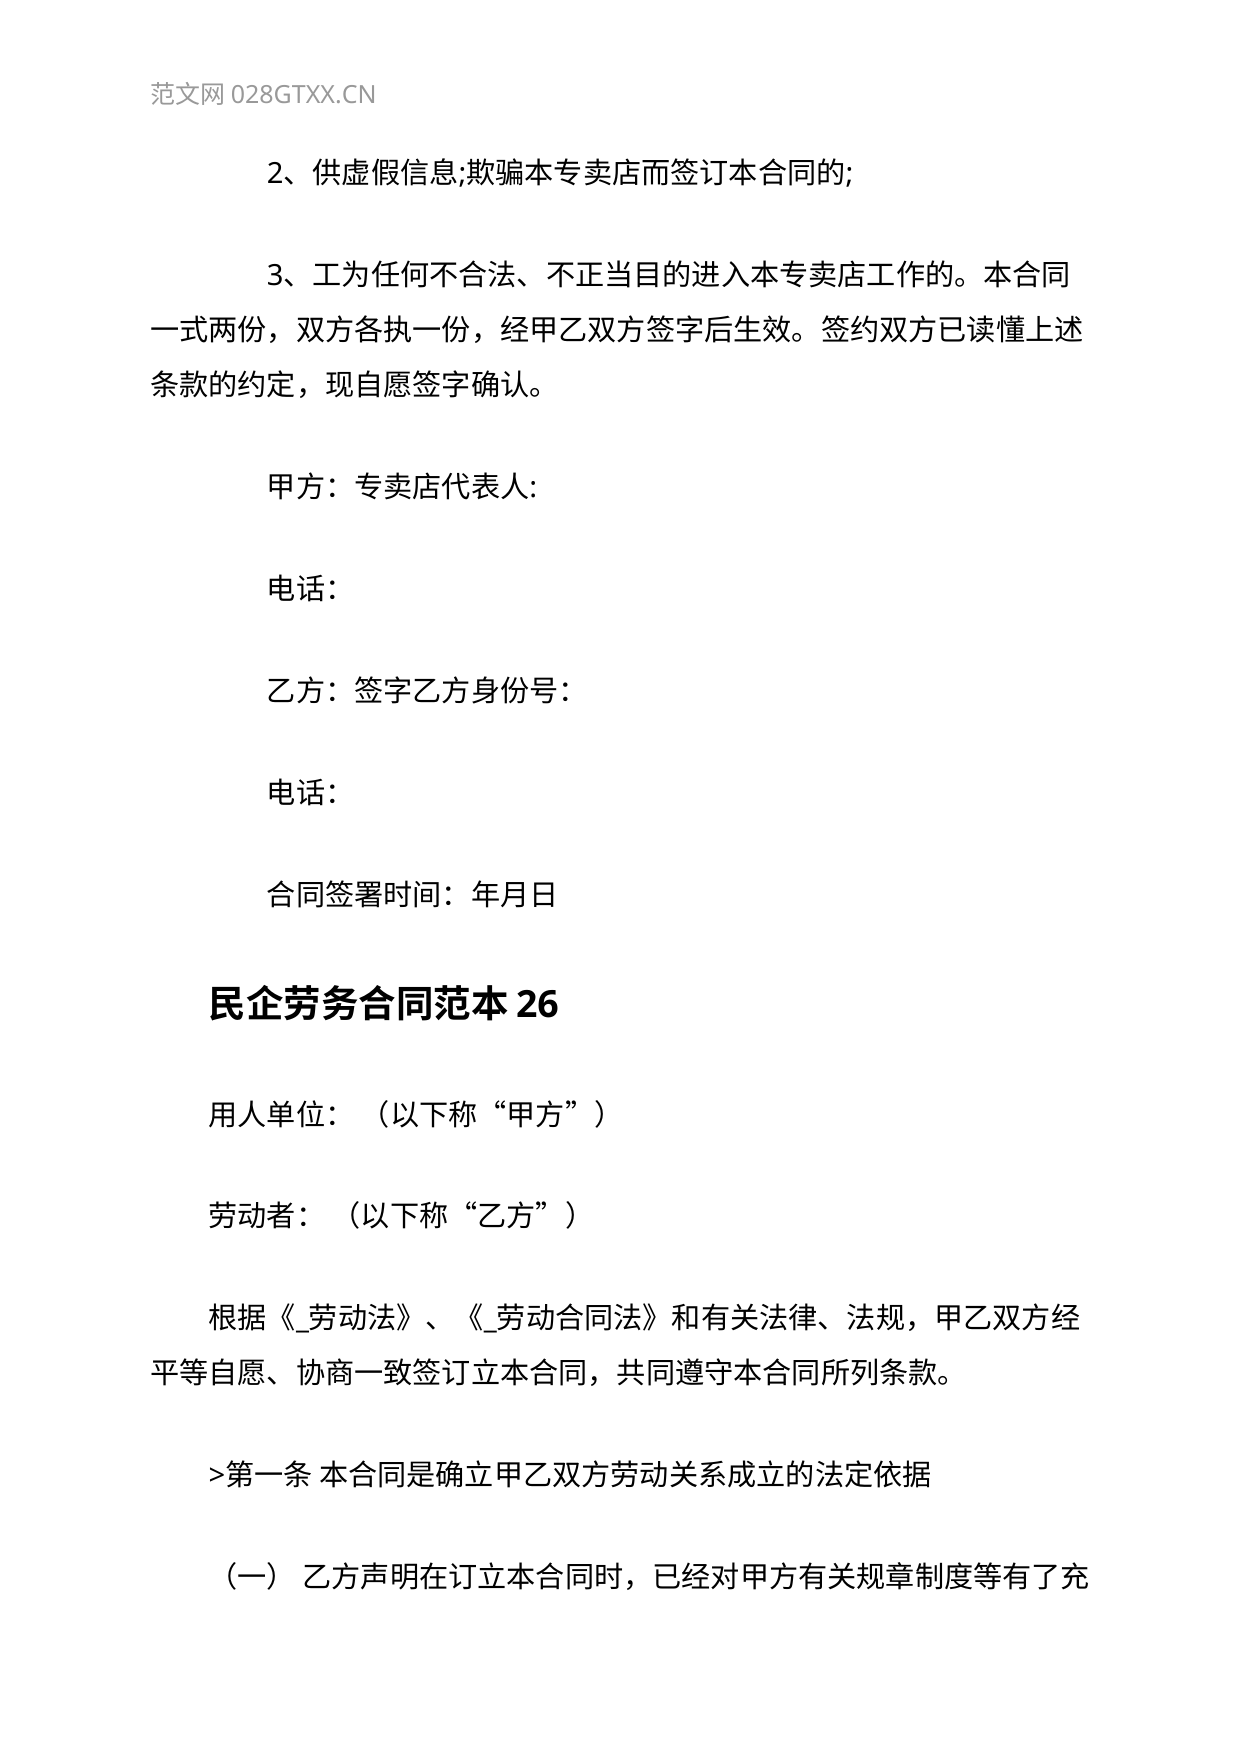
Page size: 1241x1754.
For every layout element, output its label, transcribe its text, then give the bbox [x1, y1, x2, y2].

text 乙方：签字乙方身份号： [150, 668, 1090, 710]
text 电话： [150, 566, 1090, 608]
text 电话： [150, 769, 1090, 812]
text 根据《_劳动法》、《_劳动合同法》和有关法律、法规，甲乙双方经平等自愿、协商一致签订立本合同，共同遵守本合同所列条款。 [150, 1295, 1090, 1392]
text 甲方：专卖店代表人: [150, 464, 1090, 506]
text 民企劳务合同范本26 [150, 973, 1090, 1028]
text 合同签署时间：年月日 [150, 872, 1090, 914]
text 2、供虚假信息;欺骗本专卖店而签订本合同的; [150, 150, 1090, 192]
text >第一条 本合同是确立甲乙双方劳动关系成立的法定依据 [150, 1451, 1090, 1494]
text 3、工为任何不合法、不正当目的进入本专卖店工作的。本合同一式两份，双方各执一份，经甲乙双方签字后生效。签约双方已读懂上述条款的约定，现自愿签字确认。 [150, 252, 1090, 404]
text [150, 1553, 1090, 1596]
text 用人单位： （以下称“甲方”） [150, 1091, 1090, 1133]
text 劳动者： （以下称“乙方”） [150, 1193, 1090, 1235]
